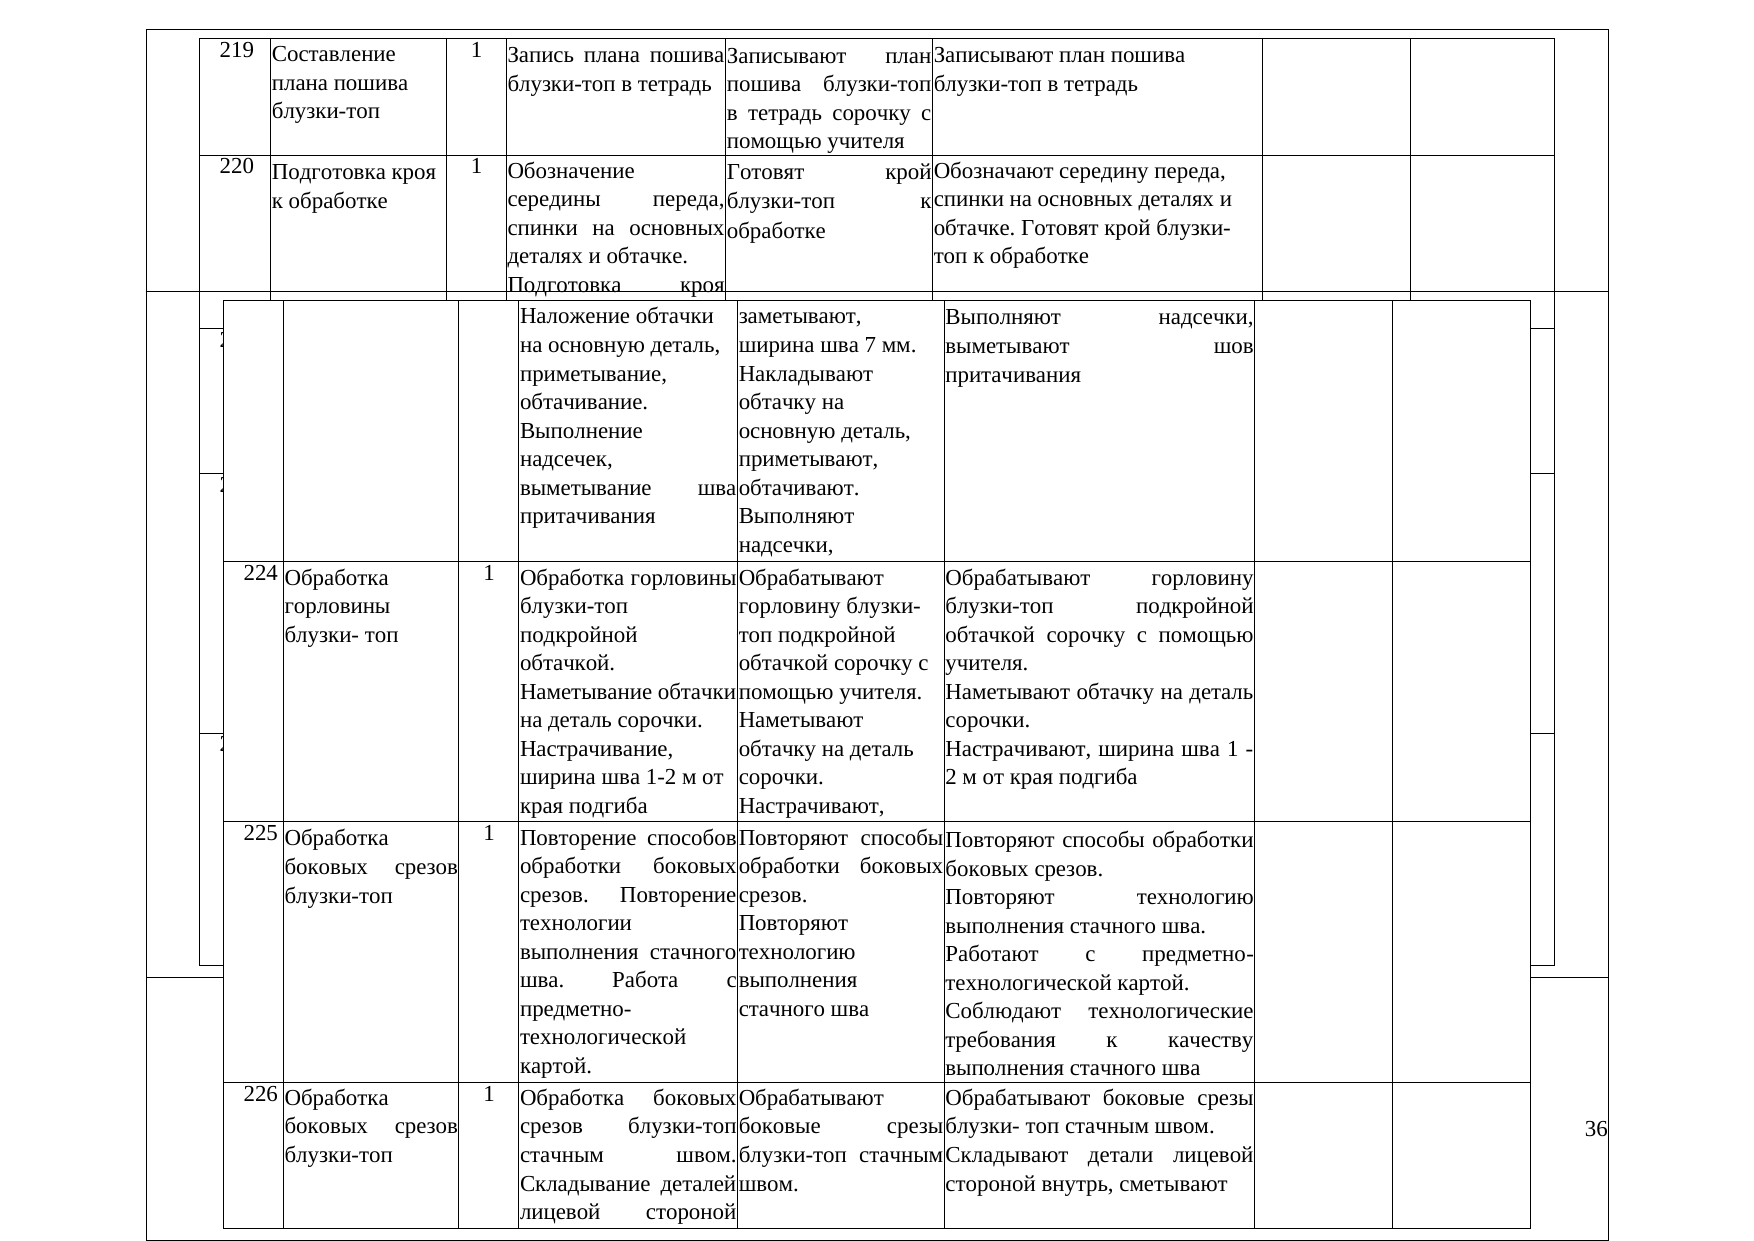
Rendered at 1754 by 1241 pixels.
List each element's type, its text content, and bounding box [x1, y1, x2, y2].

table_cell [1531, 474, 1554, 732]
table_cell [1393, 1083, 1530, 1227]
table_header Наложение обтачки на основную деталь, приметывание, обтачивание. Выполнение надсечек, выметывание шва притачивания [519, 301, 737, 561]
table_header [1255, 301, 1392, 561]
table_cell Обработка боковых срезов блузки-топ стачным швом. Складывание деталей лицевой стороной внутрь, сметывание [519, 1083, 737, 1227]
table_cell Повторение способов обработки боковых срезов. Повторение технологии выполнения стачного шва. Работа с предметнотехнологической картой. Технологические требования к качеству выполнения стачного шва [519, 822, 737, 1082]
table_header [284, 301, 458, 561]
table_header [1263, 39, 1410, 154]
table_cell Обрабатывают горловину блузки-топ подкройной обтачкой сорочку с помощью учителя. Наметывают обтачку на деталь сорочки. Настрачивают, ширина шва 1 от края подгиба [945, 562, 1254, 821]
table_header [1411, 39, 1554, 154]
table_cell 1 [459, 1083, 518, 1227]
table_cell [1393, 822, 1530, 1082]
table_header Записывают план пошива блузки-топ в тетрадь [933, 39, 1262, 154]
table_cell Обозначают середину переда, спинки на основных деталях и обтачке. Готовят крой блузки-топ к обработке [933, 156, 1262, 291]
table_cell Обрабатывают боковые срезы блузки-топ стачным швом. [738, 1083, 944, 1227]
table_cell Повторяют способы обработки боковых срезов. Повторяют технологию выполнения стачного шва. Работают с предметнотехнологической картой. Соблюдают технологические требования к качеству выполнения стачного шва [945, 822, 1254, 1082]
table_cell [1255, 822, 1392, 1082]
table_cell Обрабатывают боковые срезы блузки- топ стачным швом. Складывают детали лицевой стороной внутрь, сметывают [945, 1083, 1254, 1227]
table_cell 226 [224, 1083, 283, 1227]
table_cell Обрабатывают горловину блузки-топ подкройной обтачкой сорочку с помощью учителя. Наметывают обтачку на деталь сорочки. Настрачивают, ширина шва 1- от края подгиба [738, 562, 944, 821]
table_cell Обозначение середины переда, спинки на основных деталях и обтачке. Подготовка кроя блузки- топ к обработке [507, 156, 725, 291]
table_header Записывают план пошива блузки-топ в тетрадь сорочку с помощью учителя [726, 39, 932, 154]
table_cell [1411, 156, 1554, 291]
table_cell 1 [459, 562, 518, 821]
table_cell Готовят крой блузки-топ к обработке [726, 156, 932, 291]
table_cell [1531, 329, 1554, 473]
table_cell 223 [200, 734, 223, 964]
table_cell 221 [200, 329, 223, 473]
table_header 219 [200, 39, 270, 154]
table_cell [1263, 292, 1410, 300]
table_cell 1 [447, 156, 506, 291]
table_header 1 [447, 39, 506, 154]
table_cell Подготовка кроя к обработке [271, 156, 446, 291]
table_cell Повторяют способы обработки боковых срезов. Повторяют технологию выполнения стачного шва [738, 822, 944, 1082]
table_header Составление плана пошива блузки-топ [271, 39, 446, 154]
table_header заметывают, ширина шва . Накладывают обтачку на основную деталь, приметывают, обтачивают. Выполняют надсечки, выметывают шов притачивания [738, 301, 944, 561]
table_cell Обработка боковых срезов блузки-топ [284, 822, 458, 1082]
table_cell [1531, 734, 1554, 964]
table_header [1393, 301, 1530, 561]
table_cell [1255, 1083, 1392, 1227]
table_header Выполняют надсечки, выметывают шов притачивания [945, 301, 1254, 561]
table_cell Обработка горловины блузки- топ [284, 562, 458, 821]
table_cell 225 [224, 822, 283, 1082]
table_cell 224 [224, 562, 283, 821]
table_cell Обработка горловины блузки-топ подкройной обтачкой. Наметывание обтачки на деталь сорочки. Настрачивание, ширина шва 1- от края подгиба [519, 562, 737, 821]
table_header [224, 301, 283, 561]
table_header Запись плана пошива блузки-топ в тетрадь [507, 39, 725, 154]
table_cell 220 [200, 156, 270, 291]
table_cell 222 [200, 474, 223, 732]
table_cell [1263, 156, 1410, 291]
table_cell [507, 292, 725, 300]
table_cell [1255, 562, 1392, 821]
table_cell Обработка боковых срезов блузки-топ [284, 1083, 458, 1227]
table_cell 220 [200, 292, 270, 328]
table_cell [1411, 292, 1554, 328]
table_cell [1393, 562, 1530, 821]
table_cell 1 [459, 822, 518, 1082]
table_header [459, 301, 518, 561]
